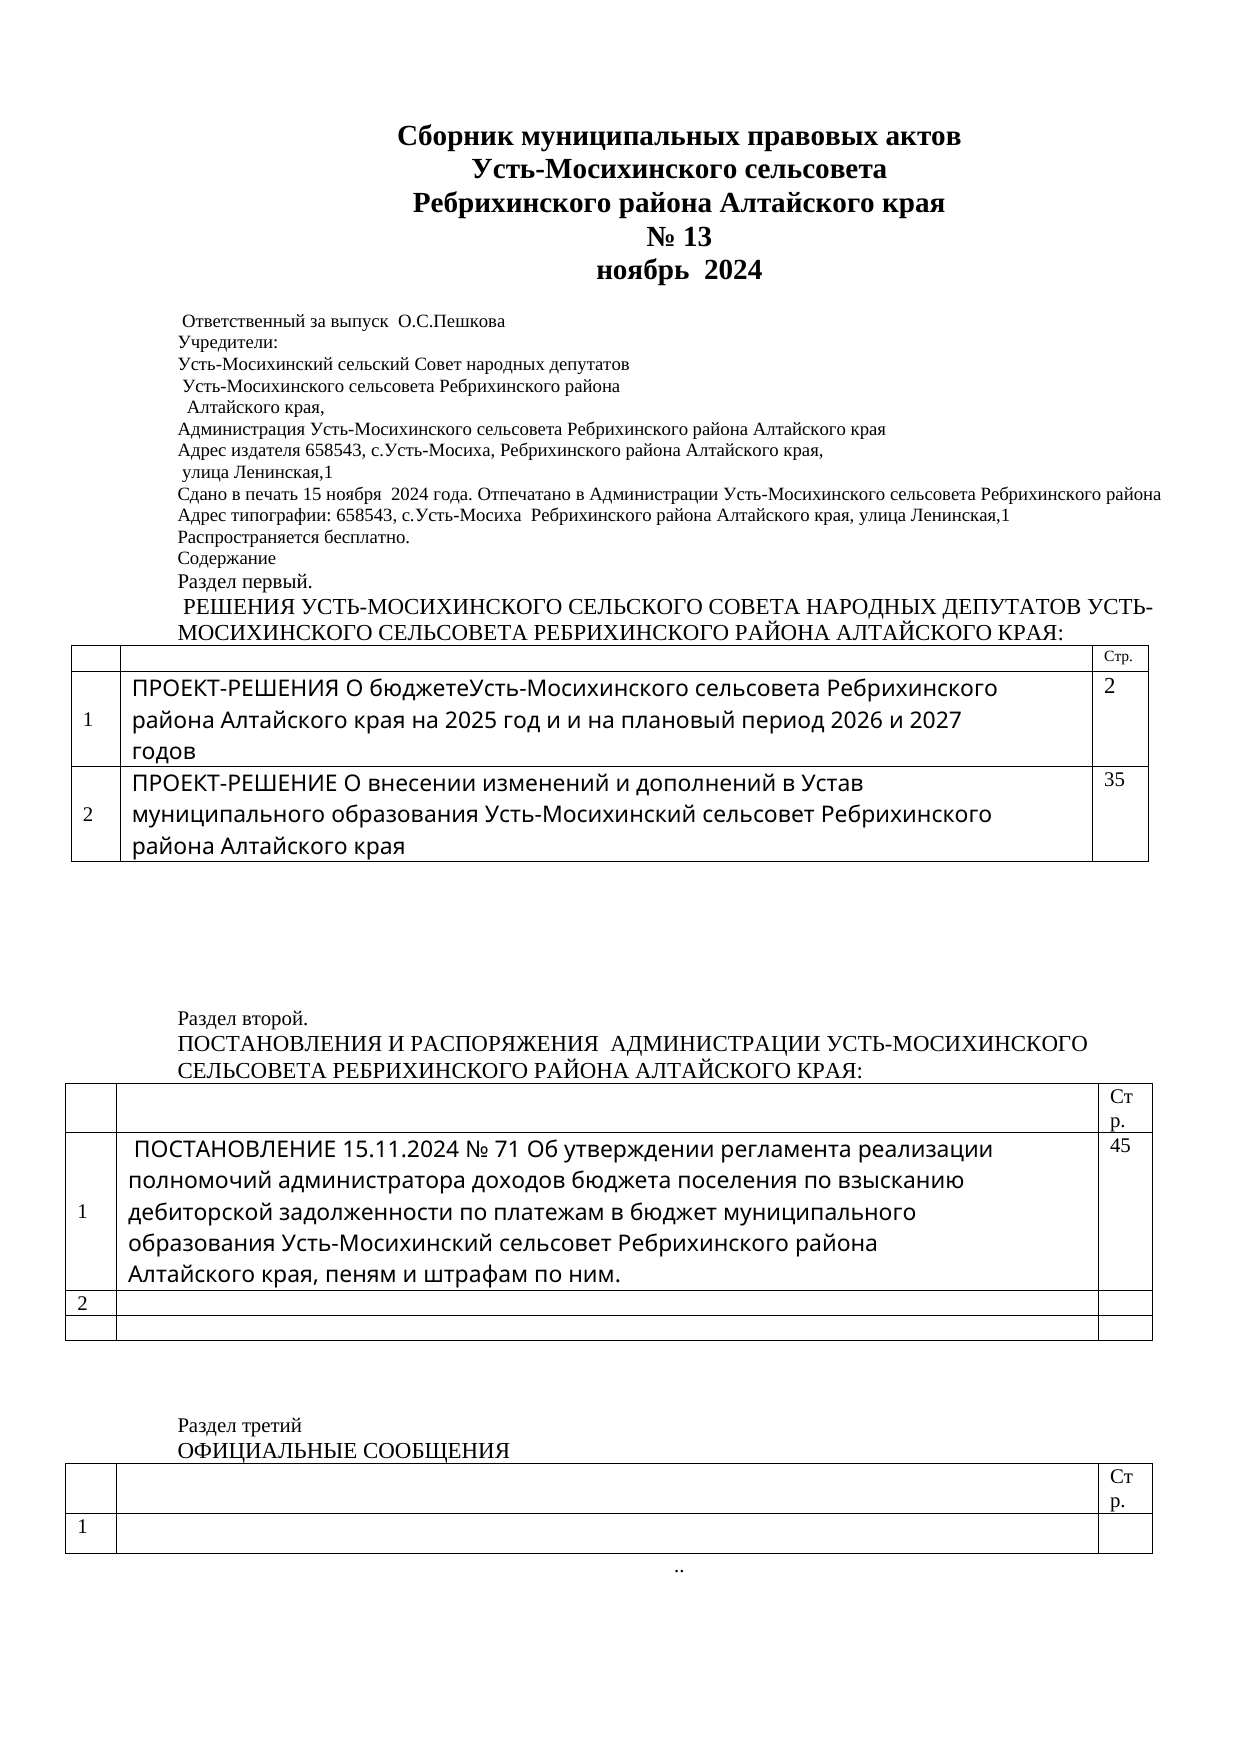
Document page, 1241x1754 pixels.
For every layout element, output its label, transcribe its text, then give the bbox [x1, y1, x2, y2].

text ОФИЦИАЛЬНЫЕ СООБЩЕНИЯ [177, 1437, 1181, 1463]
text Усть-Мосихинский сельский Совет народных депутатов [177, 353, 1181, 374]
table_header Стр. [1099, 1464, 1152, 1512]
text Администрация Усть-Мосихинского сельсовета Ребрихинского района Алтайского края [177, 418, 1181, 439]
text ноябрь 2024 [177, 252, 1181, 286]
text Распространяется бесплатно. [177, 526, 1181, 547]
table_cell 2 [72, 767, 120, 861]
text Сборник муниципальных правовых актов [177, 118, 1181, 152]
text Усть-Мосихинского сельсовета [177, 152, 1181, 185]
table_cell [66, 1316, 116, 1340]
text Раздел третий [177, 1413, 1181, 1437]
table_cell [1099, 1316, 1152, 1340]
table_cell ПРОЕКТ-РЕШЕНИЯ О бюджетеУсть-Мосихинского сельсовета Ребрихинского района Алтайского края на 2025 год и и на плановый период 2026 и 2027 годов [121, 672, 1092, 766]
table_cell [1099, 1514, 1152, 1552]
text .. [177, 1553, 1181, 1577]
text улица Ленинская,1 [177, 461, 1181, 482]
text Алтайского края, [177, 396, 1181, 418]
table_cell [117, 1291, 1098, 1314]
text № 13 [177, 219, 1181, 252]
table_cell 1 [66, 1514, 116, 1552]
text Раздел второй. ПОСТАНОВЛЕНИЯ И РАСПОРЯЖЕНИЯ АДМИНИСТРАЦИИ УСТЬ-МОСИХИНСКОГО СЕЛЬСОВЕТА РЕБРИХИНСКОГО РАЙОНА АЛТАЙСКОГО КРАЯ: [177, 1006, 1181, 1083]
table_cell 2 [1093, 672, 1148, 766]
table_header Стр. [1093, 646, 1148, 671]
text Усть-Мосихинского сельсовета Ребрихинского района [177, 374, 1181, 396]
text Учредители: [177, 331, 1181, 353]
text Содержание [177, 547, 1181, 569]
table_header [121, 646, 1092, 671]
table_cell ПРОЕКТ-РЕШЕНИЕ О внесении изменений и дополнений в Устав муниципального образования Усть-Мосихинский сельсовет Ребрихинского района Алтайского края [121, 767, 1092, 861]
table_header [66, 1084, 116, 1132]
table_cell 35 [1093, 767, 1148, 861]
text Адрес типографии: 658543, с.Усть-Мосиха Ребрихинского района Алтайского края, улица Ленинская,1 [177, 504, 1181, 526]
text Адрес издателя 658543, с.Усть-Мосиха, Ребрихинского района Алтайского края, [177, 439, 1181, 461]
table_cell [1099, 1291, 1152, 1314]
table_header Стр. [1099, 1084, 1152, 1132]
table_header [72, 646, 120, 671]
table_cell 1 [72, 672, 120, 766]
table_cell 2 [66, 1291, 116, 1314]
table_cell [117, 1514, 1098, 1552]
text Раздел первый. РЕШЕНИЯ УСТЬ-МОСИХИНСКОГО СЕЛЬСКОГО СОВЕТА НАРОДНЫХ ДЕПУТАТОВ УСТЬ-МОСИХИНСКОГО СЕЛЬСОВЕТА РЕБРИХИНСКОГО РАЙОНА АЛТАЙСКОГО КРАЯ: [177, 569, 1181, 645]
text Ребрихинского района Алтайского края [177, 185, 1181, 219]
table_header [117, 1084, 1098, 1132]
table_header [66, 1464, 116, 1512]
text Сдано в печать 15 ноября 2024 года. Отпечатано в Администрации Усть-Мосихинского сельсовета Ребрихинского района [177, 482, 1181, 504]
table_cell 45 [1099, 1133, 1152, 1289]
table_cell ПОСТАНОВЛЕНИЕ 15.11.2024 № 71 Об утверждении регламента реализации полномочий администратора доходов бюджета поселения по взысканию дебиторской задолженности по платежам в бюджет муниципального образования Усть-Мосихинский сельсовет Ребрихинского района Алтайского края, пеням и штрафам по ним. [117, 1133, 1098, 1289]
table_header [117, 1464, 1098, 1512]
table_cell [117, 1316, 1098, 1340]
text Ответственный за выпуск О.С.Пешкова [177, 310, 1181, 331]
table_cell 1 [66, 1133, 116, 1289]
